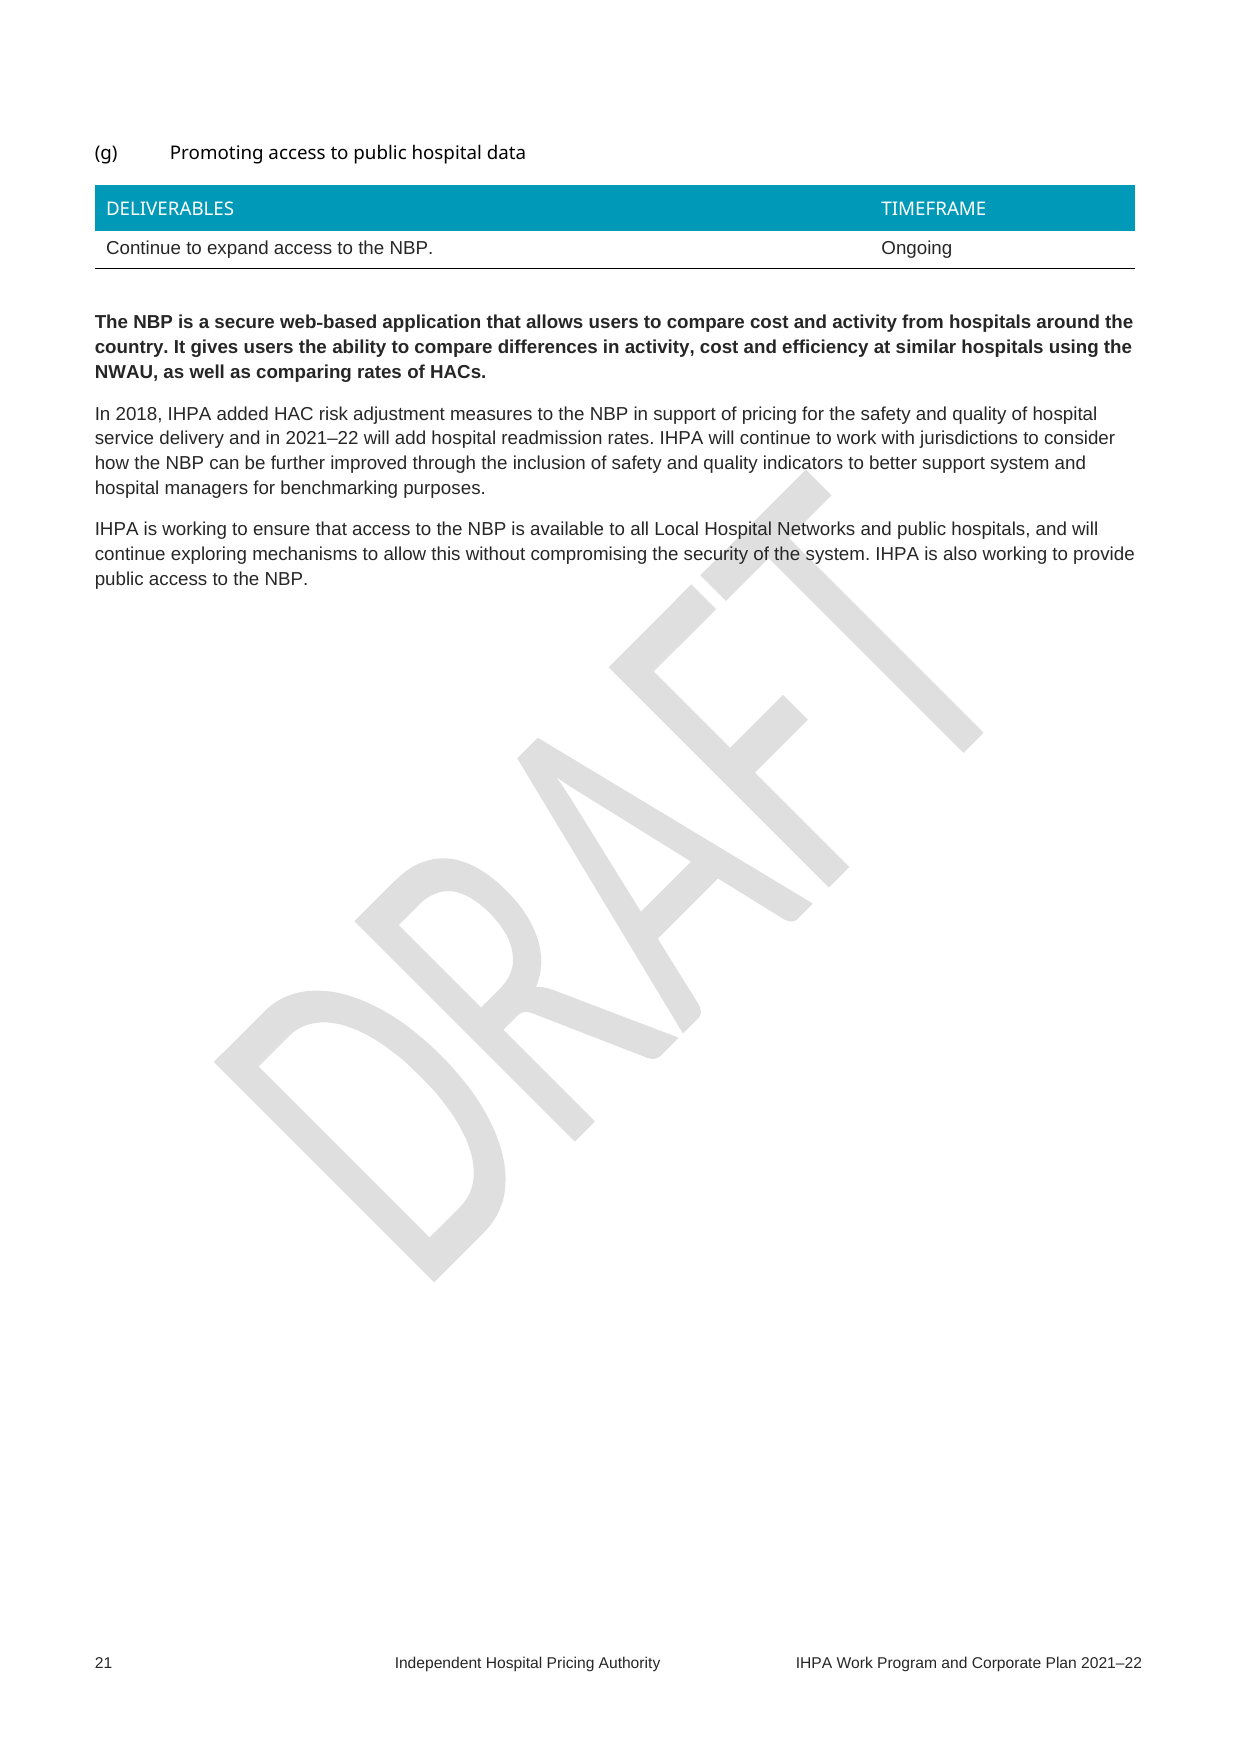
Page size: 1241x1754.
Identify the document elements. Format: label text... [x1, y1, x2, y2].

subtitle (g) Promoting access to public hospital data [94, 139, 1146, 165]
table_cell Ongoing [870, 231, 1135, 268]
text IHPA is working to ensure that access to the NBP is available to all Local Hospital Networks and public hospitals, and will continue exploring mechanisms to allow this without compromising the security of the system. IHPA is also working to provide public access to the NBP. [94, 518, 1146, 589]
table_cell Continue to expand access to the NBP. [95, 231, 870, 268]
text The NBP is a secure web‑based application that allows users to compare cost and activity from hospitals around the country. It gives users the ability to compare differences in activity, cost and efficiency at similar hospitals using the NWAU, as well as comparing rates of HACs. [94, 310, 1146, 382]
text In 2018, IHPA added HAC risk adjustment measures to the NBP in support of pricing for the safety and quality of hospital service delivery and in 2021–22 will add hospital readmission rates. IHPA will continue to work with jurisdictions to consider how the NBP can be further improved through the inclusion of safety and quality indicators to better support system and hospital managers for benchmarking purposes. [94, 402, 1146, 498]
table_header TIMEFRAME [870, 185, 1135, 231]
table_header DELIVERABLES [95, 185, 870, 231]
